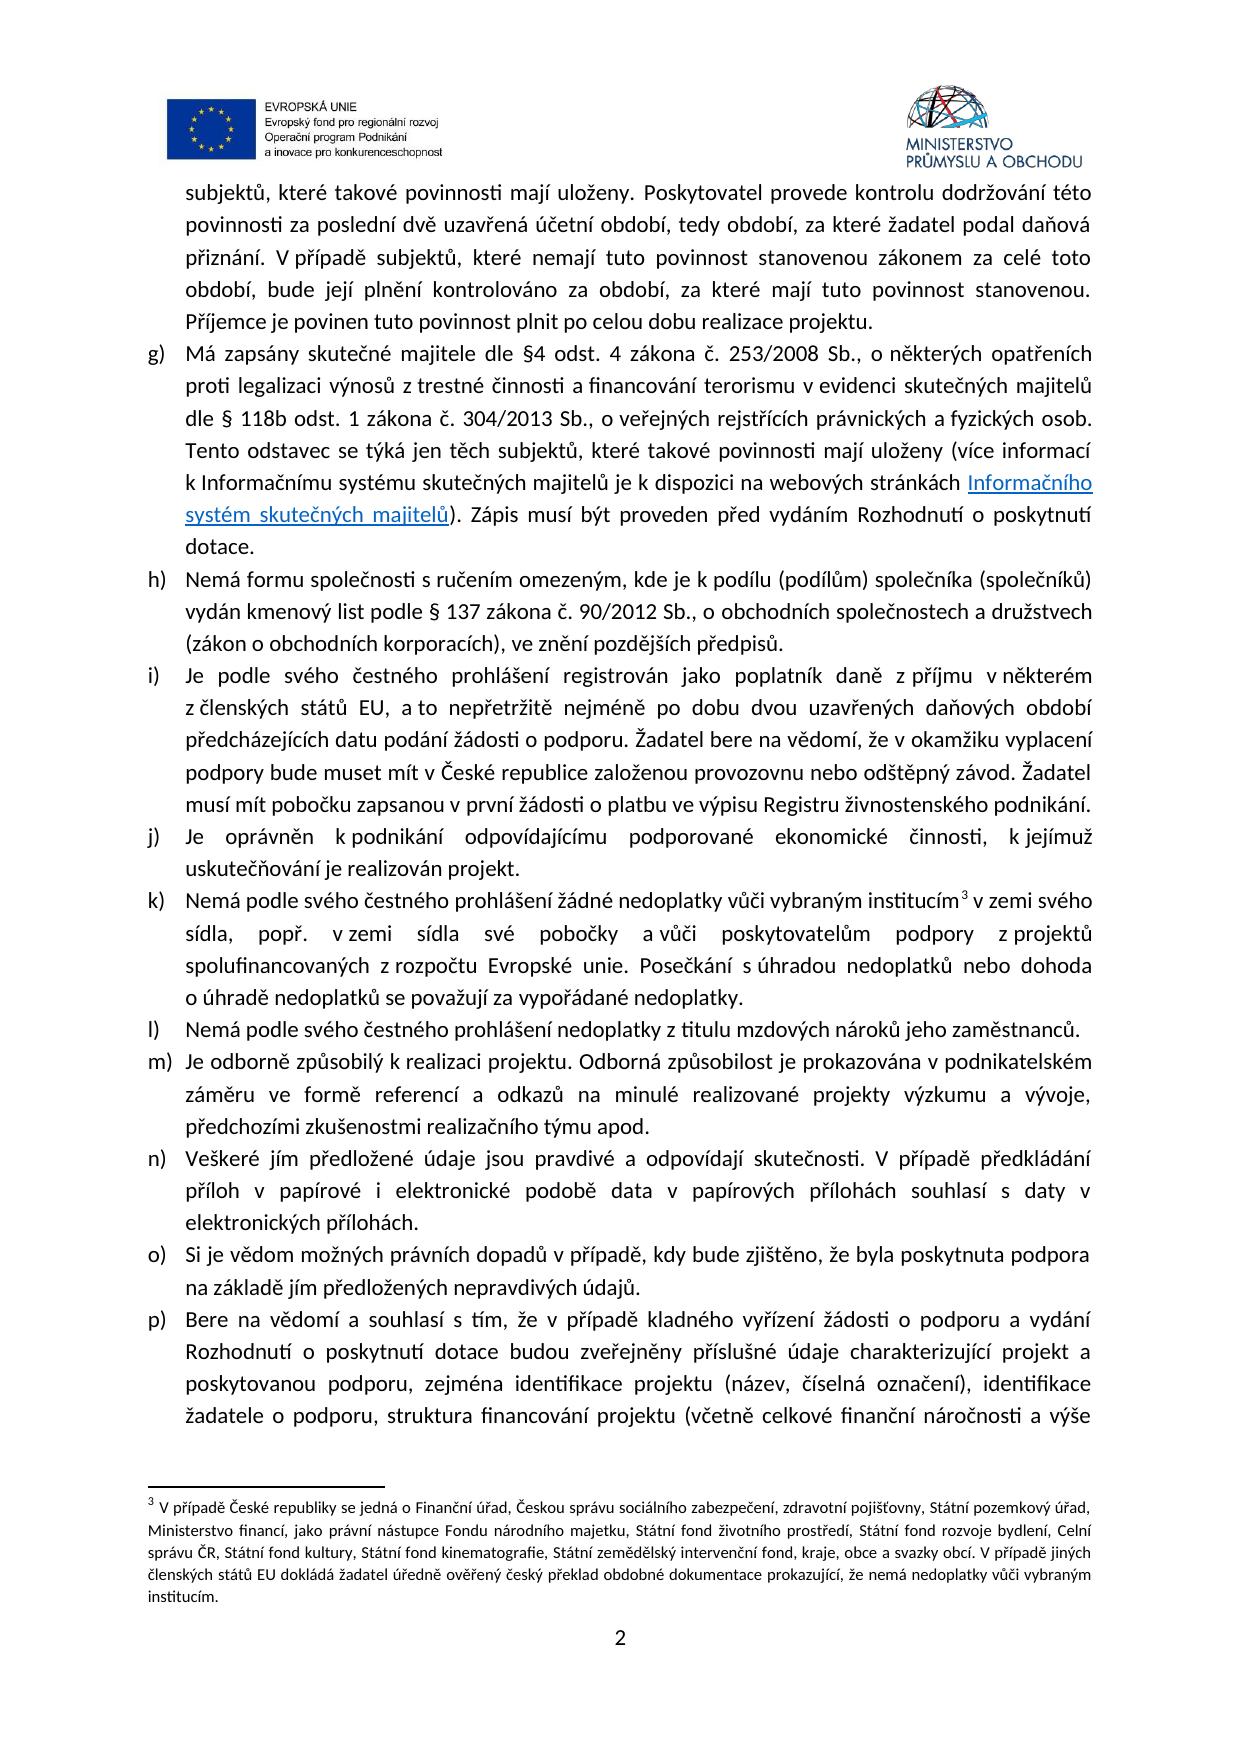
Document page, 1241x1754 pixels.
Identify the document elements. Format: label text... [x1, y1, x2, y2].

list Je oprávněn k podnikání odpovídajícímu podporované ekonomické činnosti, k jejímuž uskutečňování je realizován projekt. [148, 822, 1093, 882]
list Nemá podle svého čestného prohlášení nedoplatky z titulu mzdových nároků jeho zaměstnanců. [148, 1015, 1093, 1043]
list Je odborně způsobilý k realizaci projektu. Odborná způsobilost je prokazována v podnikatelském záměru ve formě referencí a odkazů na minulé realizované projekty výzkumu a vývoje, předchozími zkušenostmi realizačního týmu apod. [148, 1047, 1093, 1140]
list Si je vědom možných právních dopadů v případě, kdy bude zjištěno, že byla poskytnuta podpora na základě jím předložených nepravdivých údajů. [148, 1241, 1093, 1301]
list Je podle svého čestného prohlášení registrován jako poplatník daně z příjmu v některém z členských států EU, a to nepřetržitě nejméně po dobu dvou uzavřených daňových období předcházejících datu podání žádosti o podporu. Žadatel bere na vědomí, že v okamžiku vyplacení podpory bude muset mít v České republice založenou provozovnu nebo odštěpný závod. Žadatel musí mít pobočku zapsanou v první žádosti o platbu ve výpisu Registru živnostenského podnikání. [148, 661, 1093, 818]
picture [895, 73, 1093, 179]
list Nemá podle svého čestného prohlášení žádné nedoplatky vůči vybraným institucím v zemi svého sídla, popř. v zemi sídla své pobočky a vůči poskytovatelům podpory z projektů spolufinancovaných z rozpočtu Evropské unie. Posečkání s úhradou nedoplatků nebo dohoda o úhradě nedoplatků se považují za vypořádané nedoplatky. [148, 887, 1093, 1011]
list Nemá formu společnosti s ručením omezeným, kde je k podílu (podílům) společníka (společníků) vydán kmenový list podle § 137 zákona č. 90/2012 Sb., o obchodních společnostech a družstvech (zákon o obchodních korporacích), ve znění pozdějších předpisů. [148, 565, 1093, 657]
list Veškeré jím předložené údaje jsou pravdivé a odpovídají skutečnosti. V případě předkládání příloh v papírové i elektronické podobě data v papírových přílohách souhlasí s daty v elektronických přílohách. [148, 1144, 1093, 1236]
picture [147, 80, 462, 179]
list Má zapsány skutečné majitele dle §4 odst. 4 zákona č. 253/2008 Sb., o některých opatřeních proti legalizaci výnosů z trestné činnosti a financování terorismu v evidenci skutečných majitelů dle § 118b odst. 1 zákona č. 304/2013 Sb., o veřejných rejstřících právnických a fyzických osob. Tento odstavec se týká jen těch subjektů, které takové povinnosti mají uloženy (více informací k Informačnímu systému skutečných majitelů je k dispozici na webových stránkách Informačního systém skutečných majitelů). Zápis musí být proveden před vydáním Rozhodnutí o poskytnutí dotace. [148, 339, 1093, 561]
